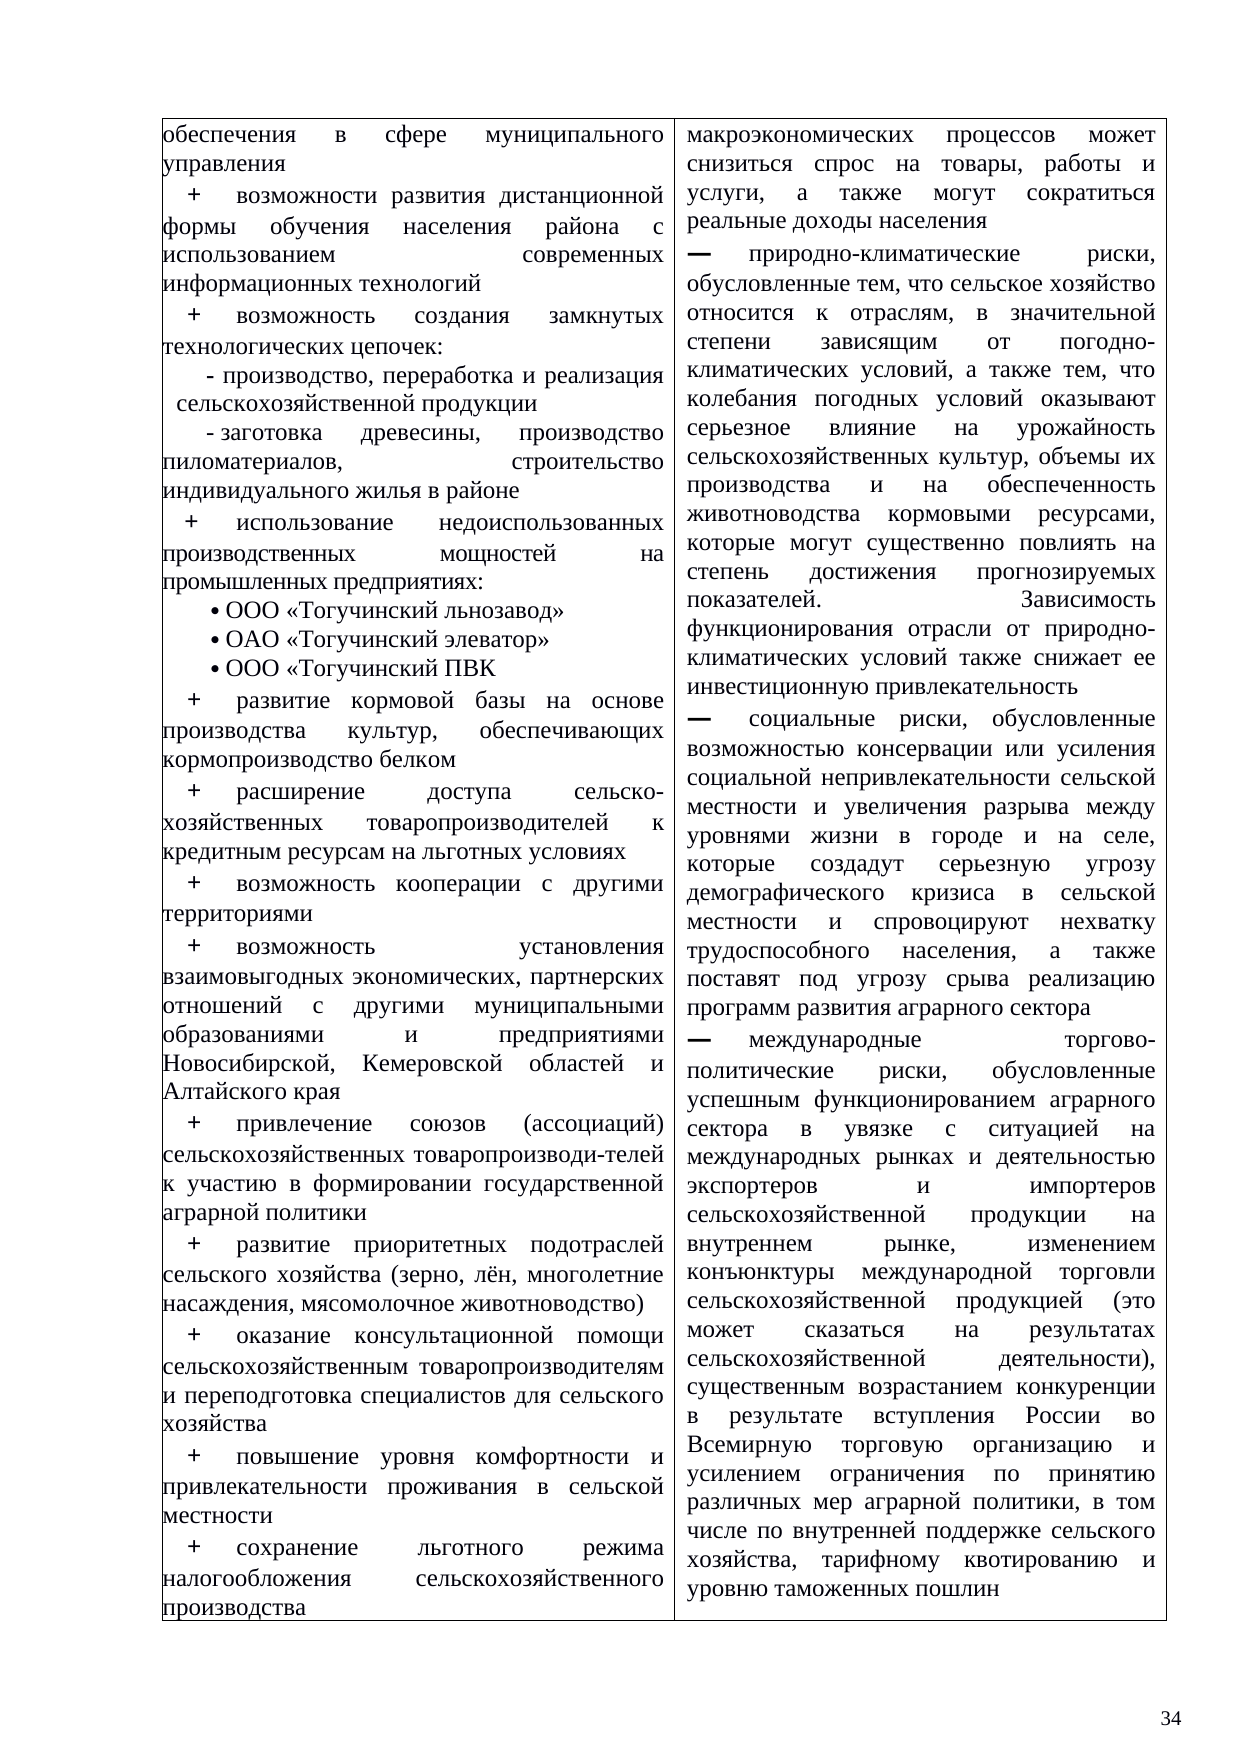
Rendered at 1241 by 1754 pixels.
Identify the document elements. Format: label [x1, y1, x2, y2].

table_cell [675, 119, 1166, 1620]
table_cell [163, 119, 674, 1620]
